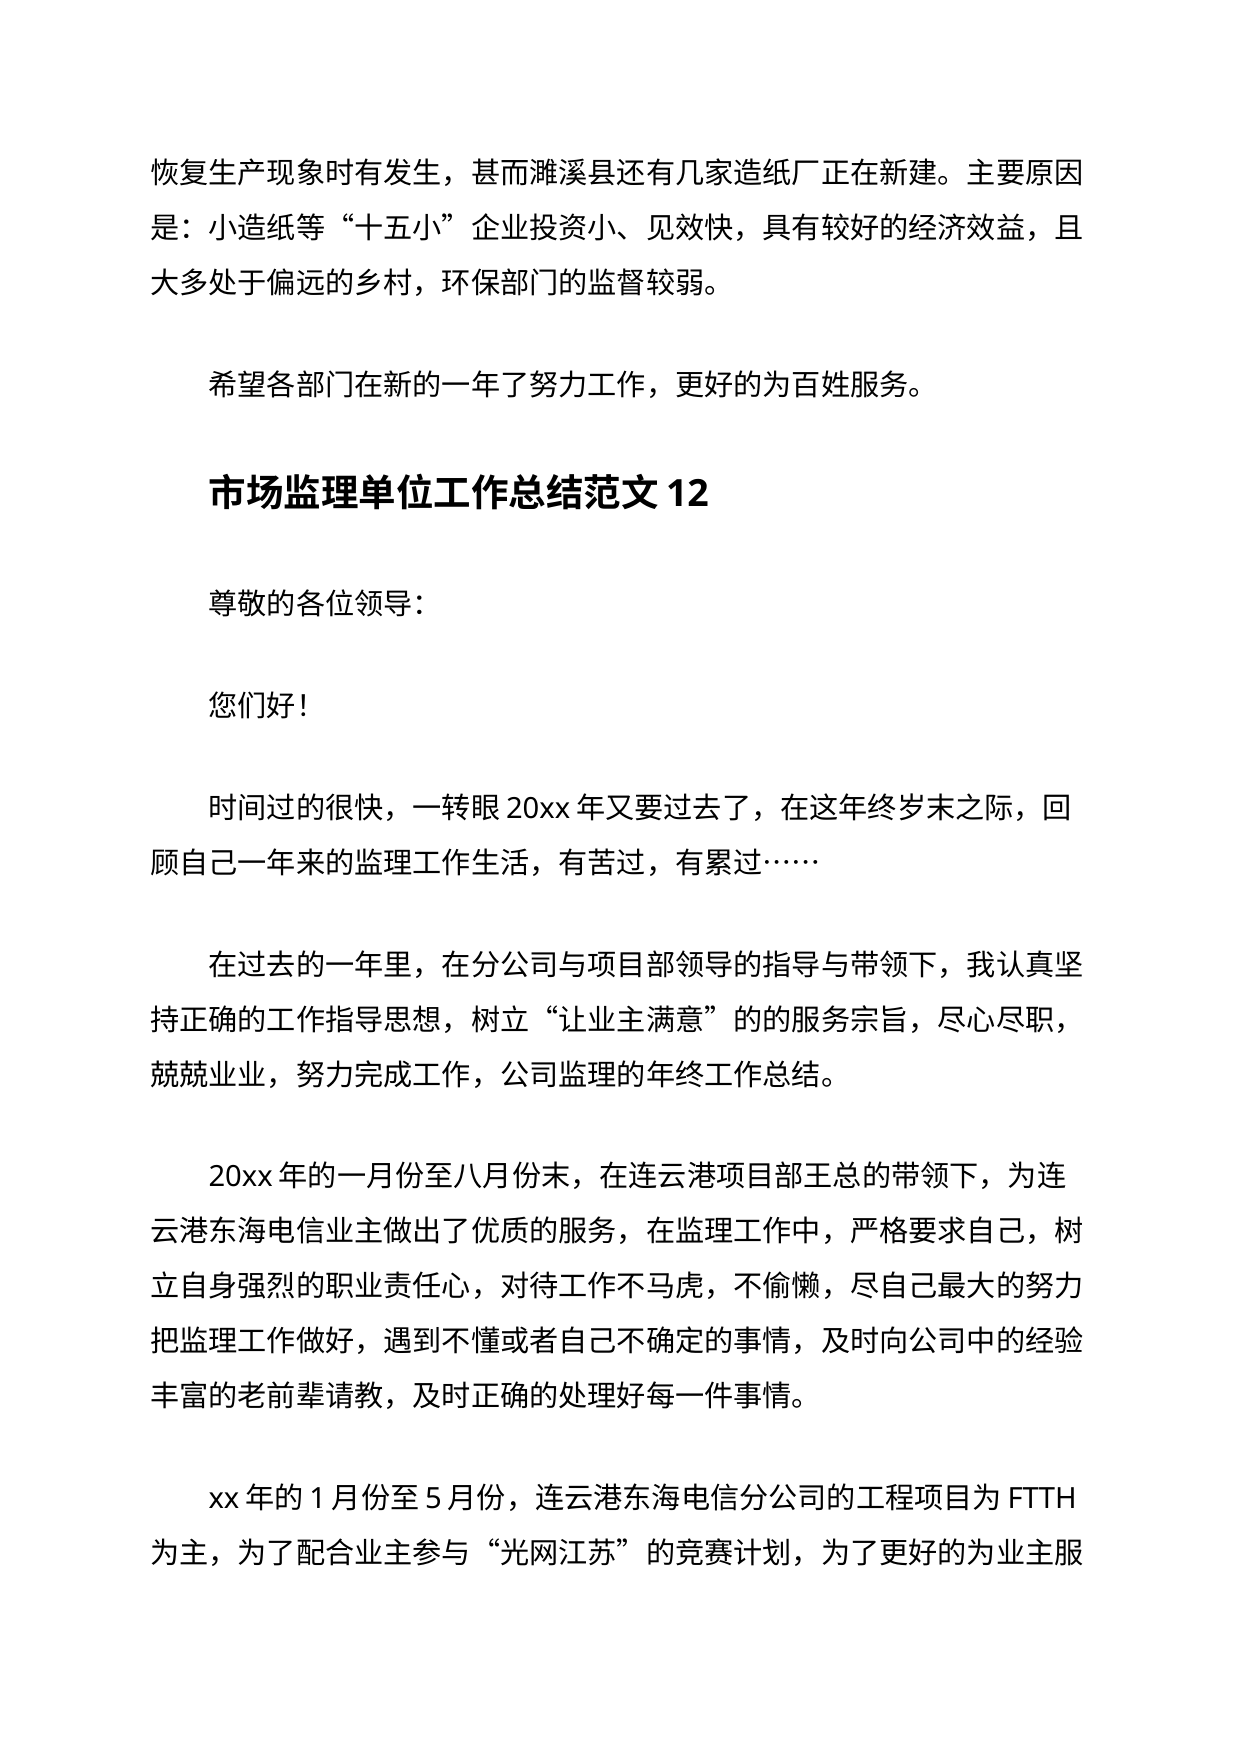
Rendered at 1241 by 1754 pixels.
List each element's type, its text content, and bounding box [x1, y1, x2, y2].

text 20xx年的一月份至八月份末，在连云港项目部王总的带领下，为连云港东海电信业主做出了优质的服务，在监理工作中，严格要求自己，树立自身强烈的职业责任心，对待工作不马虎，不偷懒，尽自己最大的努力把监理工作做好，遇到不懂或者自己不确定的事情，及时向公司中的经验丰富的老前辈请教，及时正确的处理好每一件事情。 [150, 1153, 1090, 1415]
text 您们好！ [150, 683, 1090, 725]
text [150, 1474, 1090, 1572]
text 尊敬的各位领导： [150, 581, 1090, 623]
text 时间过的很快，一转眼20xx年又要过去了，在这年终岁末之际，回顾自己一年来的监理工作生活，有苦过，有累过…… [150, 784, 1090, 882]
text 在过去的一年里，在分公司与项目部领导的指导与带领下，我认真坚持正确的工作指导思想，树立“让业主满意”的的服务宗旨，尽心尽职，兢兢业业，努力完成工作，公司监理的年终工作总结。 [150, 941, 1090, 1093]
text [150, 150, 1090, 302]
text 市场监理单位工作总结范文12 [150, 463, 1090, 518]
text 希望各部门在新的一年了努力工作，更好的为百姓服务。 [150, 362, 1090, 404]
